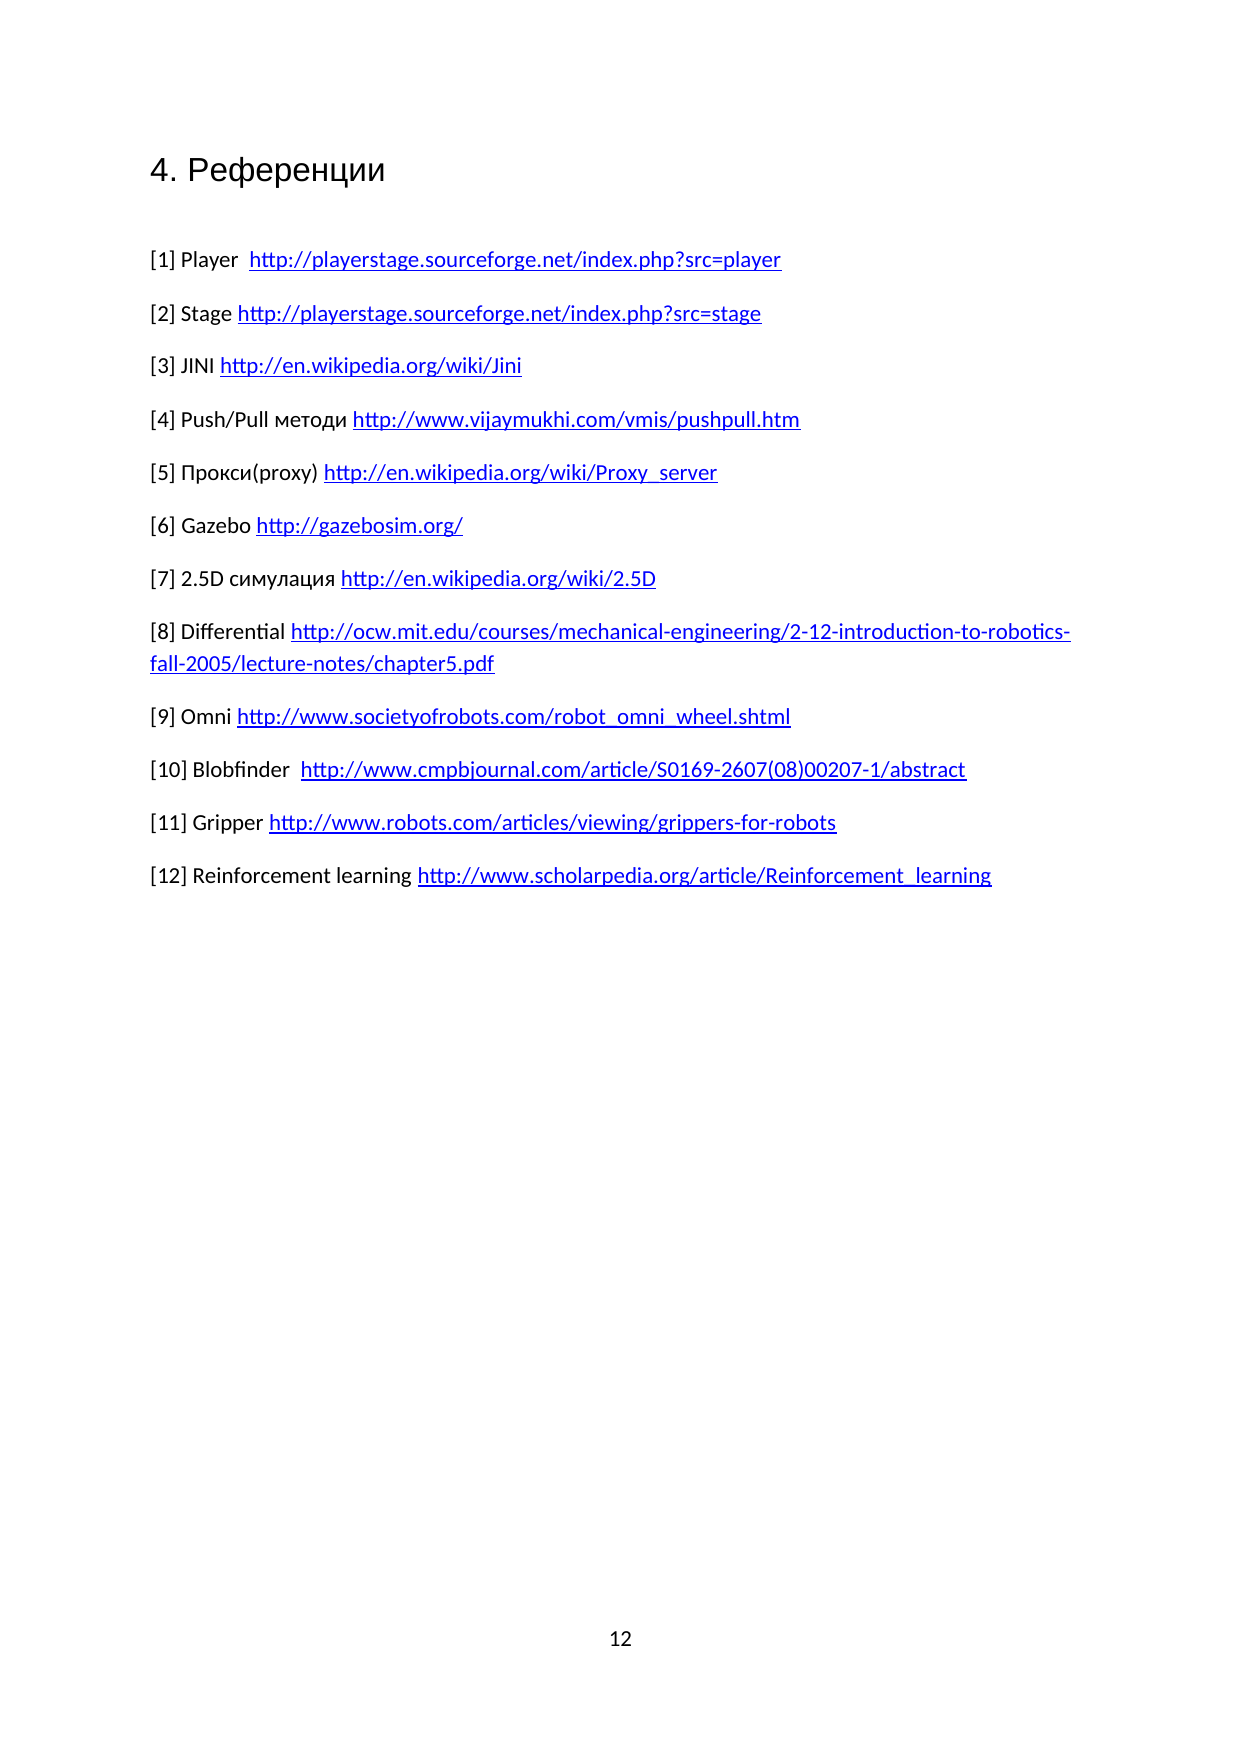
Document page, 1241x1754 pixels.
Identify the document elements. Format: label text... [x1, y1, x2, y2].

text [3] JINI http://en.wikipedia.org/wiki/Jini [150, 352, 1090, 380]
text [4] Push/Pull методи http://www.vijaymukhi.com/vmis/pushpull.htm [150, 405, 1090, 433]
text [6] Gazebo http://gazebosim.org/ [150, 511, 1090, 539]
text [1] Player http://playerstage.sourceforge.net/index.php?src=player [150, 246, 1090, 274]
text 4. Референции [150, 150, 1090, 221]
text [11] Gripper http://www.robots.com/articles/viewing/grippers-for-robots [150, 808, 1090, 836]
text [7] 2.5D симулация http://en.wikipedia.org/wiki/2.5D [150, 564, 1090, 592]
text [9] Omni http://www.societyofrobots.com/robot_omni_wheel.shtml [150, 702, 1090, 730]
text [5] Прокси(proxy) http://en.wikipedia.org/wiki/Proxy_server [150, 458, 1090, 486]
text [12] Reinforcement learning http://www.scholarpedia.org/article/Reinforcement_learning [150, 861, 1090, 889]
text [8] Differential http://ocw.mit.edu/courses/mechanical-engineering/2-12-introduction-to-robotics-fall-2005/lecture-notes/chapter5.pdf [150, 617, 1090, 677]
text [2] Stage http://playerstage.sourceforge.net/index.php?src=stage [150, 299, 1090, 327]
text [10] Blobfinder http://www.cmpbjournal.com/article/S0169-2607(08)00207-1/abstract [150, 755, 1090, 783]
